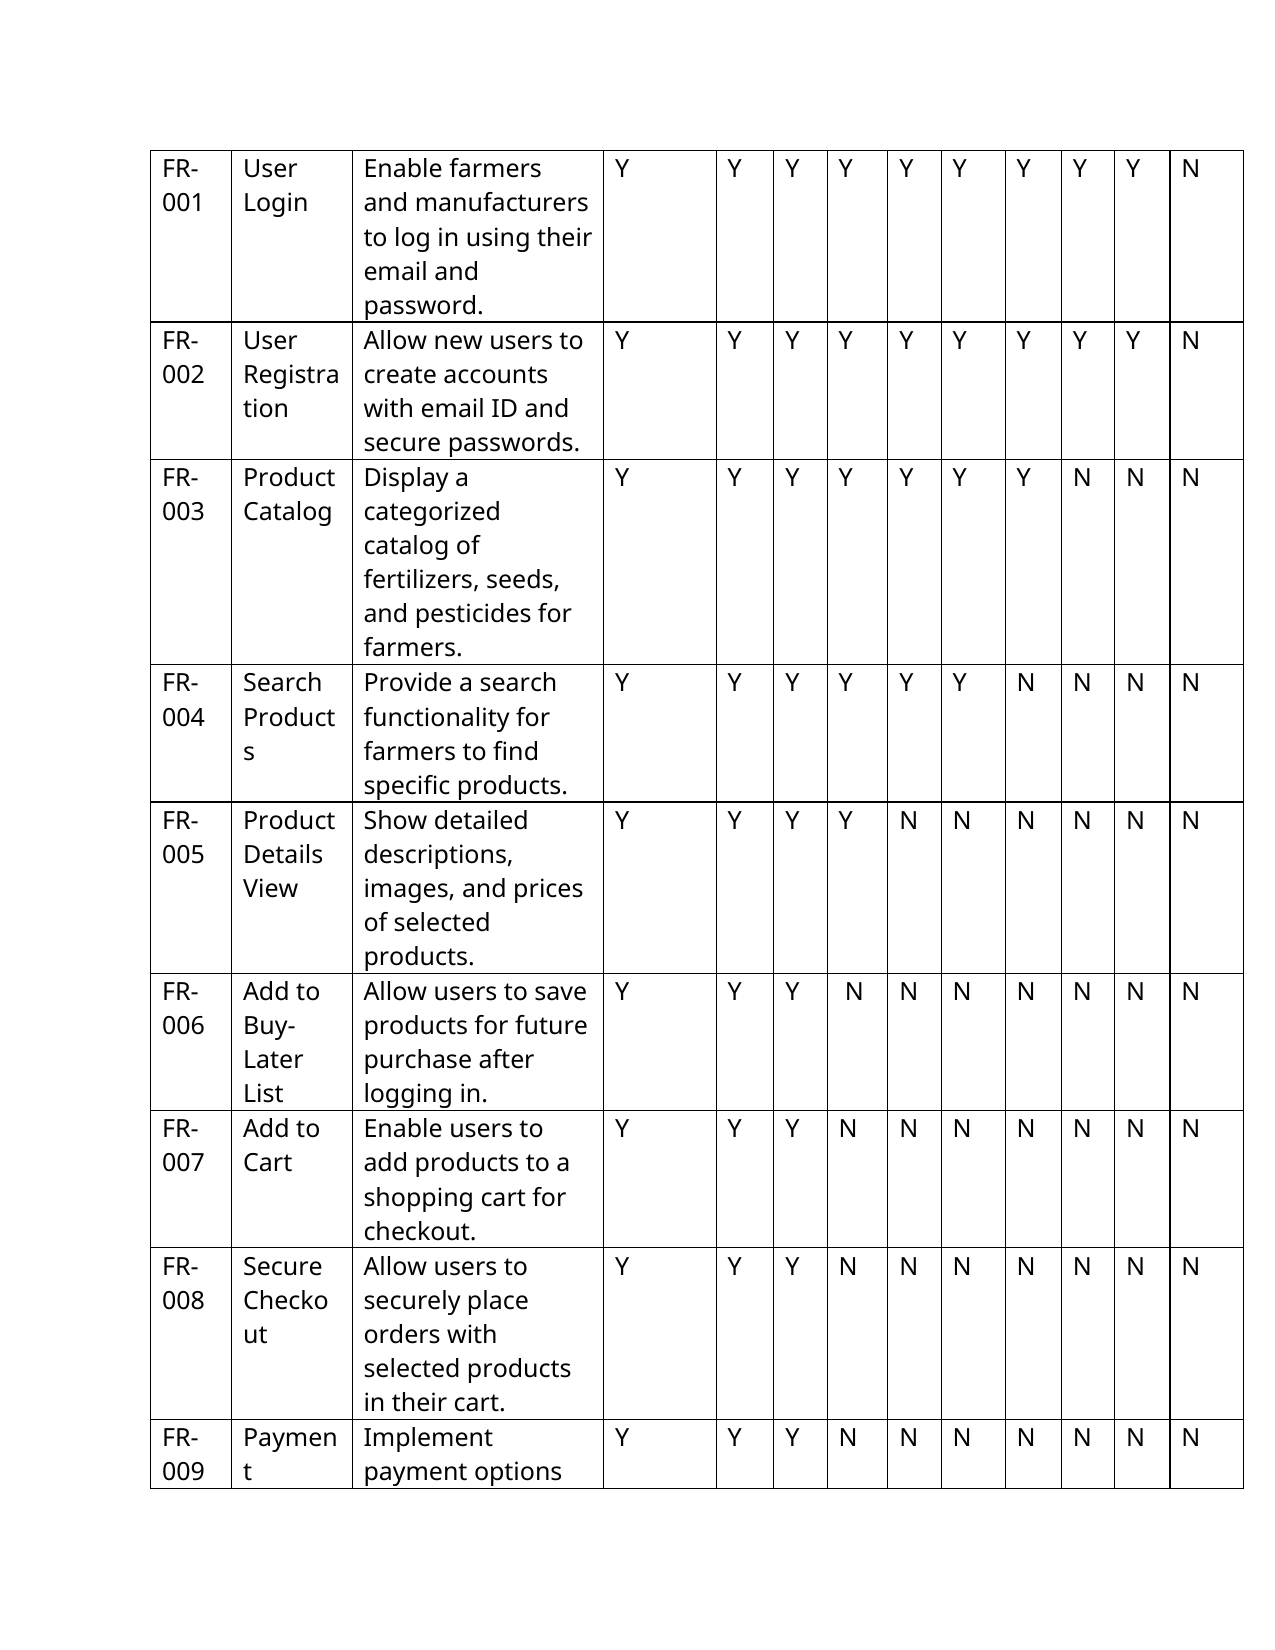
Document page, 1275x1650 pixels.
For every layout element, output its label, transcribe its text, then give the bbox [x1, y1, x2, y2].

table_cell N [1062, 1248, 1114, 1419]
table_cell N [1115, 460, 1169, 664]
table_cell Y [1006, 151, 1061, 321]
table_cell Y [604, 974, 716, 1110]
table_cell Y [774, 665, 827, 801]
table_cell User Login [232, 151, 352, 321]
table_cell Y [888, 460, 941, 664]
table_cell Y [828, 460, 887, 664]
table_cell Y [942, 151, 1005, 321]
table_cell Y [604, 1111, 716, 1247]
table_cell Y [717, 323, 773, 459]
table_cell Product Details View [232, 803, 352, 973]
table_cell N [1062, 803, 1114, 973]
table_cell N [942, 803, 1005, 973]
table_cell Y [1006, 323, 1061, 459]
table_cell Y [604, 151, 716, 321]
table_cell N [888, 1420, 941, 1488]
table_cell N [1171, 1111, 1243, 1247]
table_cell Y [942, 665, 1005, 801]
table_cell N [1006, 974, 1061, 1110]
table_cell N [1006, 1420, 1061, 1488]
table_cell Y [774, 1420, 827, 1488]
table_cell N [888, 1111, 941, 1247]
table_cell Add to Cart [232, 1111, 352, 1247]
table_cell Y [717, 151, 773, 321]
table_cell Enable farmers and manufacturers to log in using their email and password. [353, 151, 603, 321]
table_cell N [1115, 1420, 1169, 1488]
table_cell FR-008 [151, 1248, 231, 1419]
table_cell Y [774, 460, 827, 664]
table_cell N [888, 803, 941, 973]
table_cell N [1115, 803, 1169, 973]
table_cell Y [828, 665, 887, 801]
table_cell Y [888, 323, 941, 459]
table_cell Show detailed descriptions, images, and prices of selected products. [353, 803, 603, 973]
table_cell Y [1006, 460, 1061, 664]
table_cell N [1115, 665, 1169, 801]
table_cell Secure Checkout [232, 1248, 352, 1419]
table_cell Provide a search functionality for farmers to find specific products. [353, 665, 603, 801]
table_cell Y [1115, 323, 1169, 459]
table_cell Y [774, 974, 827, 1110]
table_cell N [1171, 974, 1243, 1110]
table_cell N [1171, 665, 1243, 801]
table_cell N [1115, 974, 1169, 1110]
table_cell FR-002 [151, 323, 231, 459]
table_cell Allow users to securely place orders with selected products in their cart. [353, 1248, 603, 1419]
table_cell Y [942, 460, 1005, 664]
table_cell Add to Buy-Later List [232, 974, 352, 1110]
table_cell Y [717, 1248, 773, 1419]
table_cell N [1062, 665, 1114, 801]
table_cell Y [774, 803, 827, 973]
table_cell N [1062, 460, 1114, 664]
table_cell N [1062, 1111, 1114, 1247]
table_cell Y [717, 665, 773, 801]
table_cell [232, 1420, 352, 1488]
table_cell FR-007 [151, 1111, 231, 1247]
table_cell N [1115, 1248, 1169, 1419]
table_cell Y [604, 665, 716, 801]
table_cell Y [604, 1420, 716, 1488]
table_cell Y [604, 1248, 716, 1419]
table_cell N [1115, 1111, 1169, 1247]
table_cell N [1006, 665, 1061, 801]
table_cell N [1062, 974, 1114, 1110]
table_cell Product Catalog [232, 460, 352, 664]
table_cell Display a categorized catalog of fertilizers, seeds, and pesticides for farmers. [353, 460, 603, 664]
table_cell Y [828, 323, 887, 459]
table_cell Y [888, 151, 941, 321]
table_cell N [942, 1248, 1005, 1419]
table_cell N [1006, 1248, 1061, 1419]
table_cell FR-003 [151, 460, 231, 664]
table_cell Y [942, 323, 1005, 459]
table_cell FR-004 [151, 665, 231, 801]
table_cell Y [1115, 151, 1169, 321]
table_cell N [828, 1248, 887, 1419]
table_cell N [1062, 1420, 1114, 1488]
table_cell FR-001 [151, 151, 231, 321]
table_cell Y [717, 974, 773, 1110]
table_cell N [888, 974, 941, 1110]
table_cell Y [1062, 323, 1114, 459]
table_cell Allow users to save products for future purchase after logging in. [353, 974, 603, 1110]
table_cell Allow new users to create accounts with email ID and secure passwords. [353, 323, 603, 459]
table_cell N [1006, 1111, 1061, 1247]
table_cell N [1171, 1248, 1243, 1419]
table_cell Y [717, 803, 773, 973]
table_cell N [942, 974, 1005, 1110]
table_cell Enable users to add products to a shopping cart for checkout. [353, 1111, 603, 1247]
table_cell User Registration [232, 323, 352, 459]
table_cell FR-009 [151, 1420, 231, 1488]
table_cell Y [828, 803, 887, 973]
table_cell Y [604, 460, 716, 664]
table_cell N [1171, 151, 1243, 321]
table_cell Y [774, 1248, 827, 1419]
table_cell Y [828, 151, 887, 321]
table_cell Y [604, 803, 716, 973]
table_cell Y [888, 665, 941, 801]
table_cell N [942, 1420, 1005, 1488]
table_cell FR-006 [151, 974, 231, 1110]
table_cell N [1171, 460, 1243, 664]
table_cell N [942, 1111, 1005, 1247]
table_cell Search Products [232, 665, 352, 801]
table_cell Y [774, 151, 827, 321]
table_cell N [888, 1248, 941, 1419]
table_cell Y [774, 1111, 827, 1247]
table_cell N [1171, 323, 1243, 459]
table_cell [353, 1420, 603, 1488]
table_cell N [828, 1111, 887, 1247]
table_cell N [828, 1420, 887, 1488]
table_cell Y [774, 323, 827, 459]
table_cell FR-005 [151, 803, 231, 973]
table_cell N [1171, 1420, 1243, 1488]
table_cell Y [1062, 151, 1114, 321]
table_cell N [1171, 803, 1243, 973]
table_cell Y [717, 1420, 773, 1488]
table_cell N [1006, 803, 1061, 973]
table_cell Y [717, 1111, 773, 1247]
table_cell Y [717, 460, 773, 664]
table_cell Y [604, 323, 716, 459]
table_cell N [828, 974, 887, 1110]
